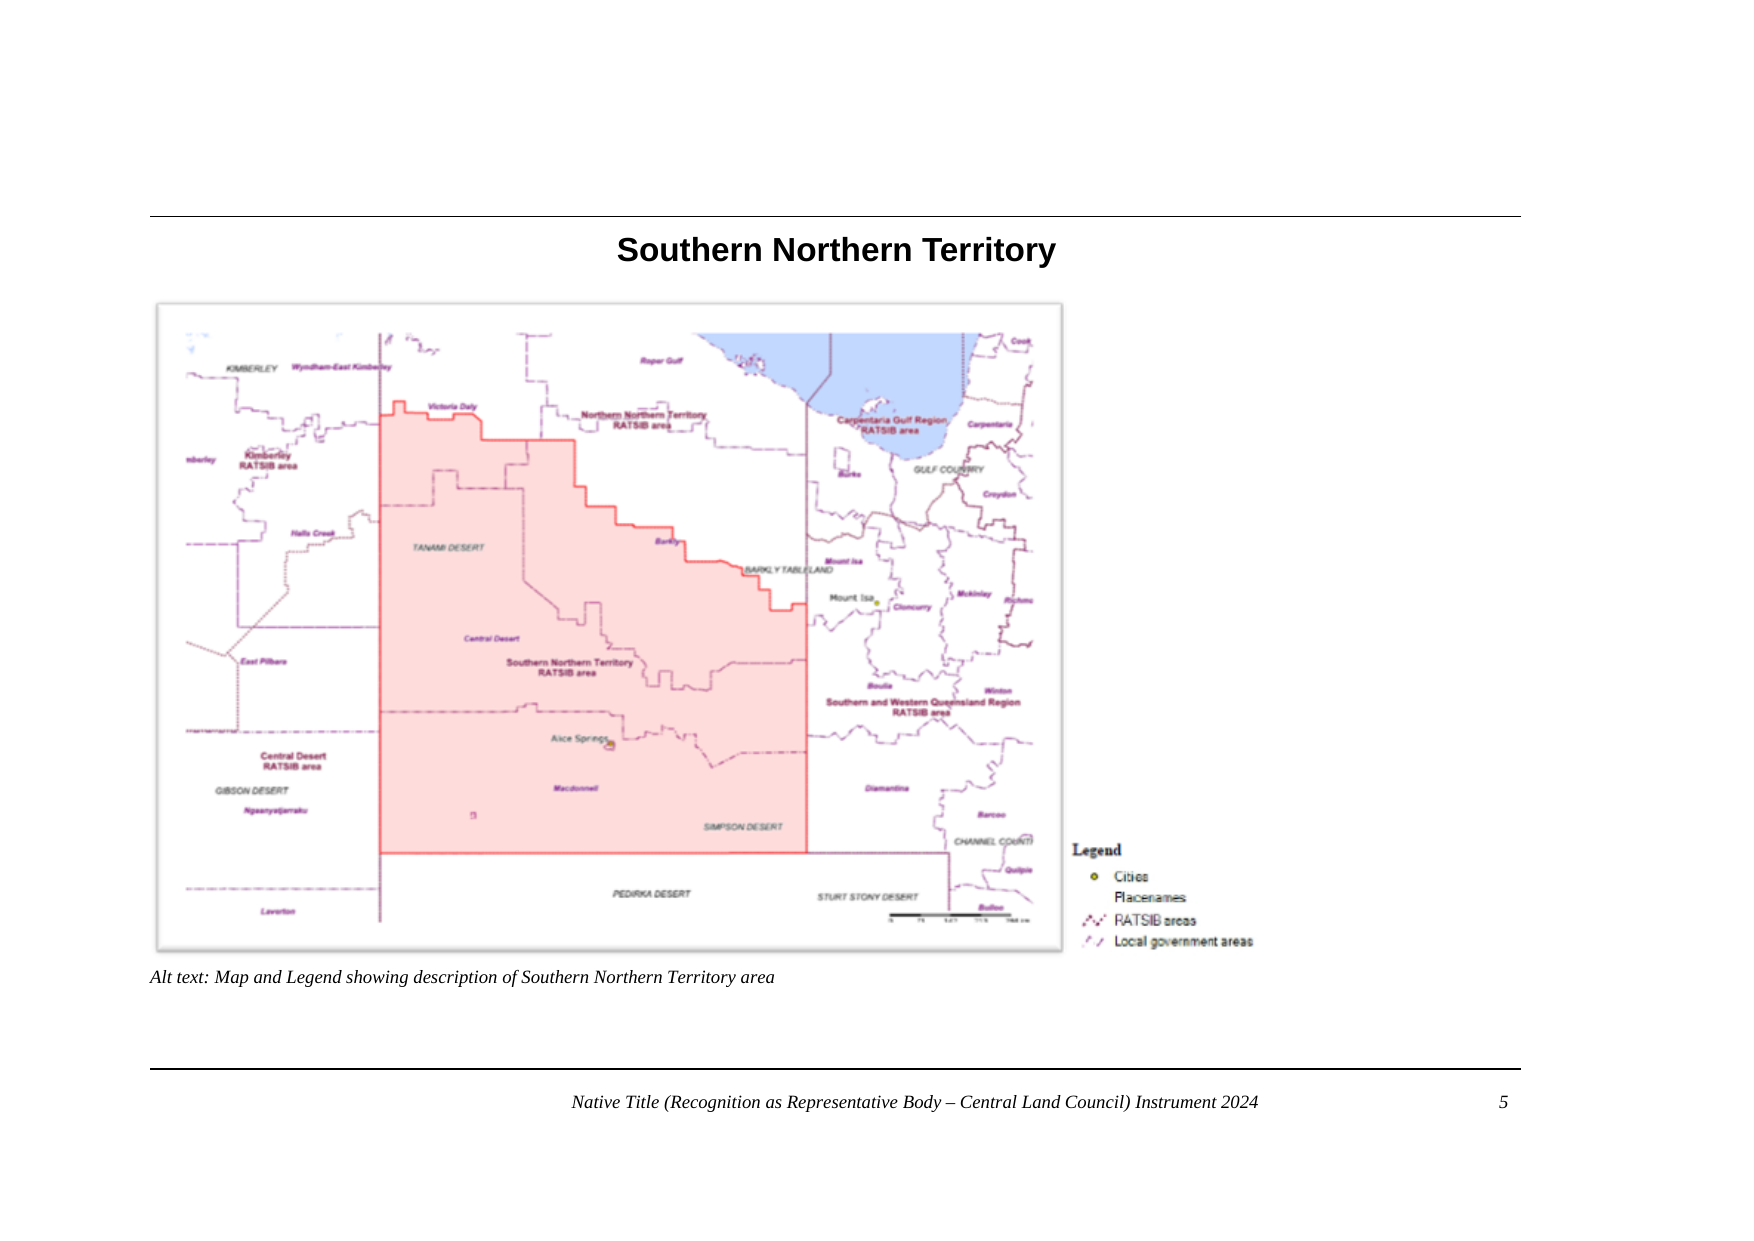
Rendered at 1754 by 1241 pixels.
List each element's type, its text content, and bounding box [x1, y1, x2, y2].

text Alt text: Map and Legend showing description of Southern Northern Territory area [150, 966, 1521, 987]
text Southern Northern Territory [150, 230, 1523, 268]
picture [150, 297, 1274, 966]
